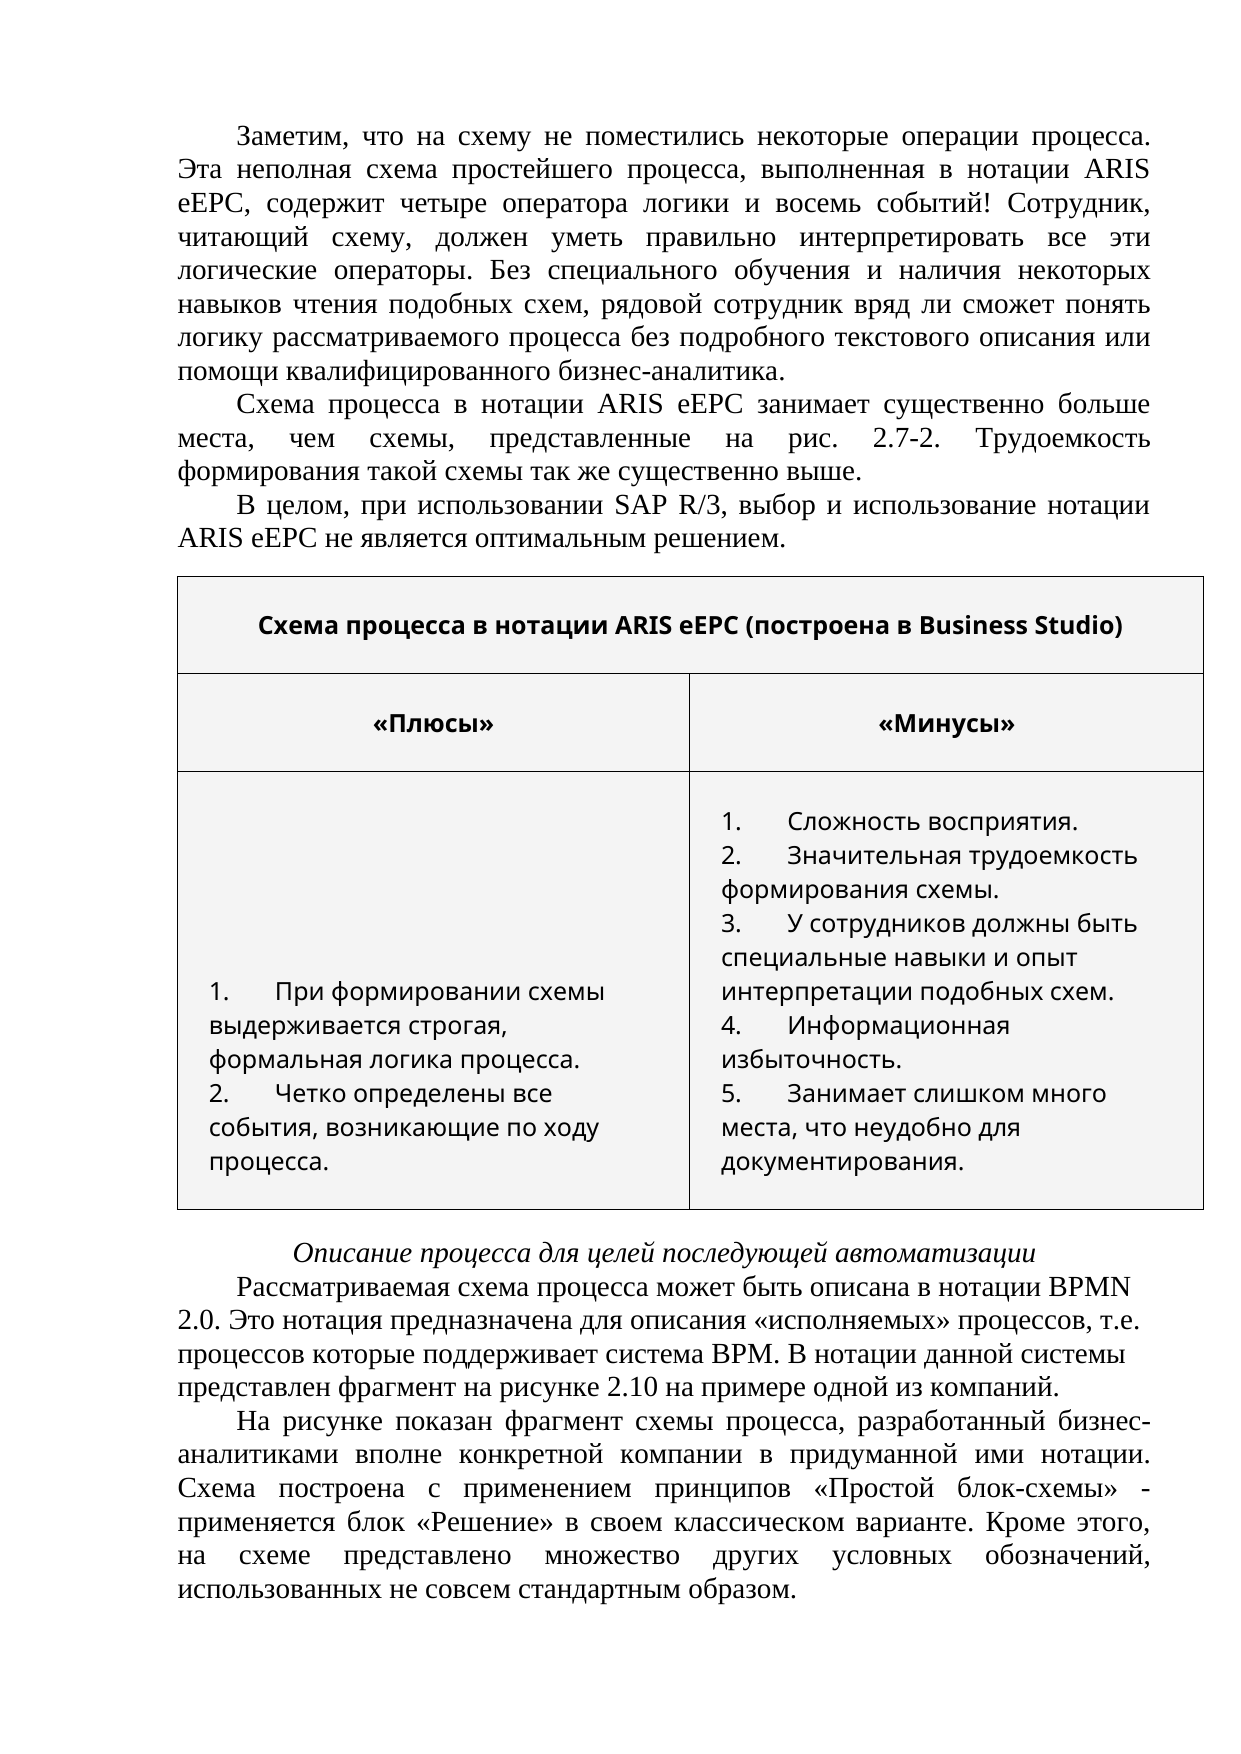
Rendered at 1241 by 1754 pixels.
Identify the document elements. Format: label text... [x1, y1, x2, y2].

table_header Схема процесса в нотации ARIS eEPC (построена в Business Studio) [178, 577, 1203, 673]
text Рассматриваемая схема процесса может быть описана в нотации BPMN 2.0. Это нотация предназначена для описания «исполняемых» процессов, т.е. процессов которые поддерживает система BPM. В нотации данной системы представлен фрагмент на рисунке 2.10 на примере одной из компаний. [177, 1269, 1152, 1403]
table_cell «Плюсы» [178, 674, 689, 771]
table_cell 1. Сложность восприятия. 2. Значительная трудоемкость формирования схемы. 3. У сотрудников должны быть специальные навыки и опыт интерпретации подобных схем. 4. Информационная избыточность. 5. Занимает слишком много места, что неудобно для документирования. [690, 772, 1203, 1209]
table_cell «Минусы» [690, 674, 1203, 771]
table_cell 1. При формировании схемы выдерживается строгая, формальная логика процесса. 2. Четко определены все события, возникающие по ходу процесса. [178, 772, 689, 1209]
text Схема процесса в нотации ARIS eEPC занимает существенно больше места, чем схемы, представленные на рис. 2.7-2. Трудоемкость формирования такой схемы так же существенно выше. [177, 386, 1152, 487]
text Заметим, что на схему не поместились некоторые операции процесса. Эта неполная схема простейшего процесса, выполненная в нотации ARIS eEPC, содержит четыре оператора логики и восемь событий! Сотрудник, читающий схему, должен уметь правильно интерпретировать все эти логические операторы. Без специального обучения и наличия некоторых навыков чтения подобных схем, рядовой сотрудник вряд ли сможет понять логику рассматриваемого процесса без подробного текстового описания или помощи квалифицированного бизнес-аналитика. [177, 118, 1152, 386]
text В целом, при использовании SAP R/3, выбор и использование нотации ARIS eEPC не является оптимальным решением. [177, 487, 1152, 554]
subtitle Описание процесса для целей последующей автоматизации [177, 1235, 1152, 1269]
text На рисунке показан фрагмент схемы процесса, разработанный бизнес-аналитиками вполне конкретной компании в придуманной ими нотации. Схема построена с применением принципов «Простой блок-схемы» - применяется блок «Решение» в своем классическом варианте. Кроме этого, на схеме представлено множество других условных обозначений, использованных не совсем стандартным образом. [177, 1403, 1152, 1604]
